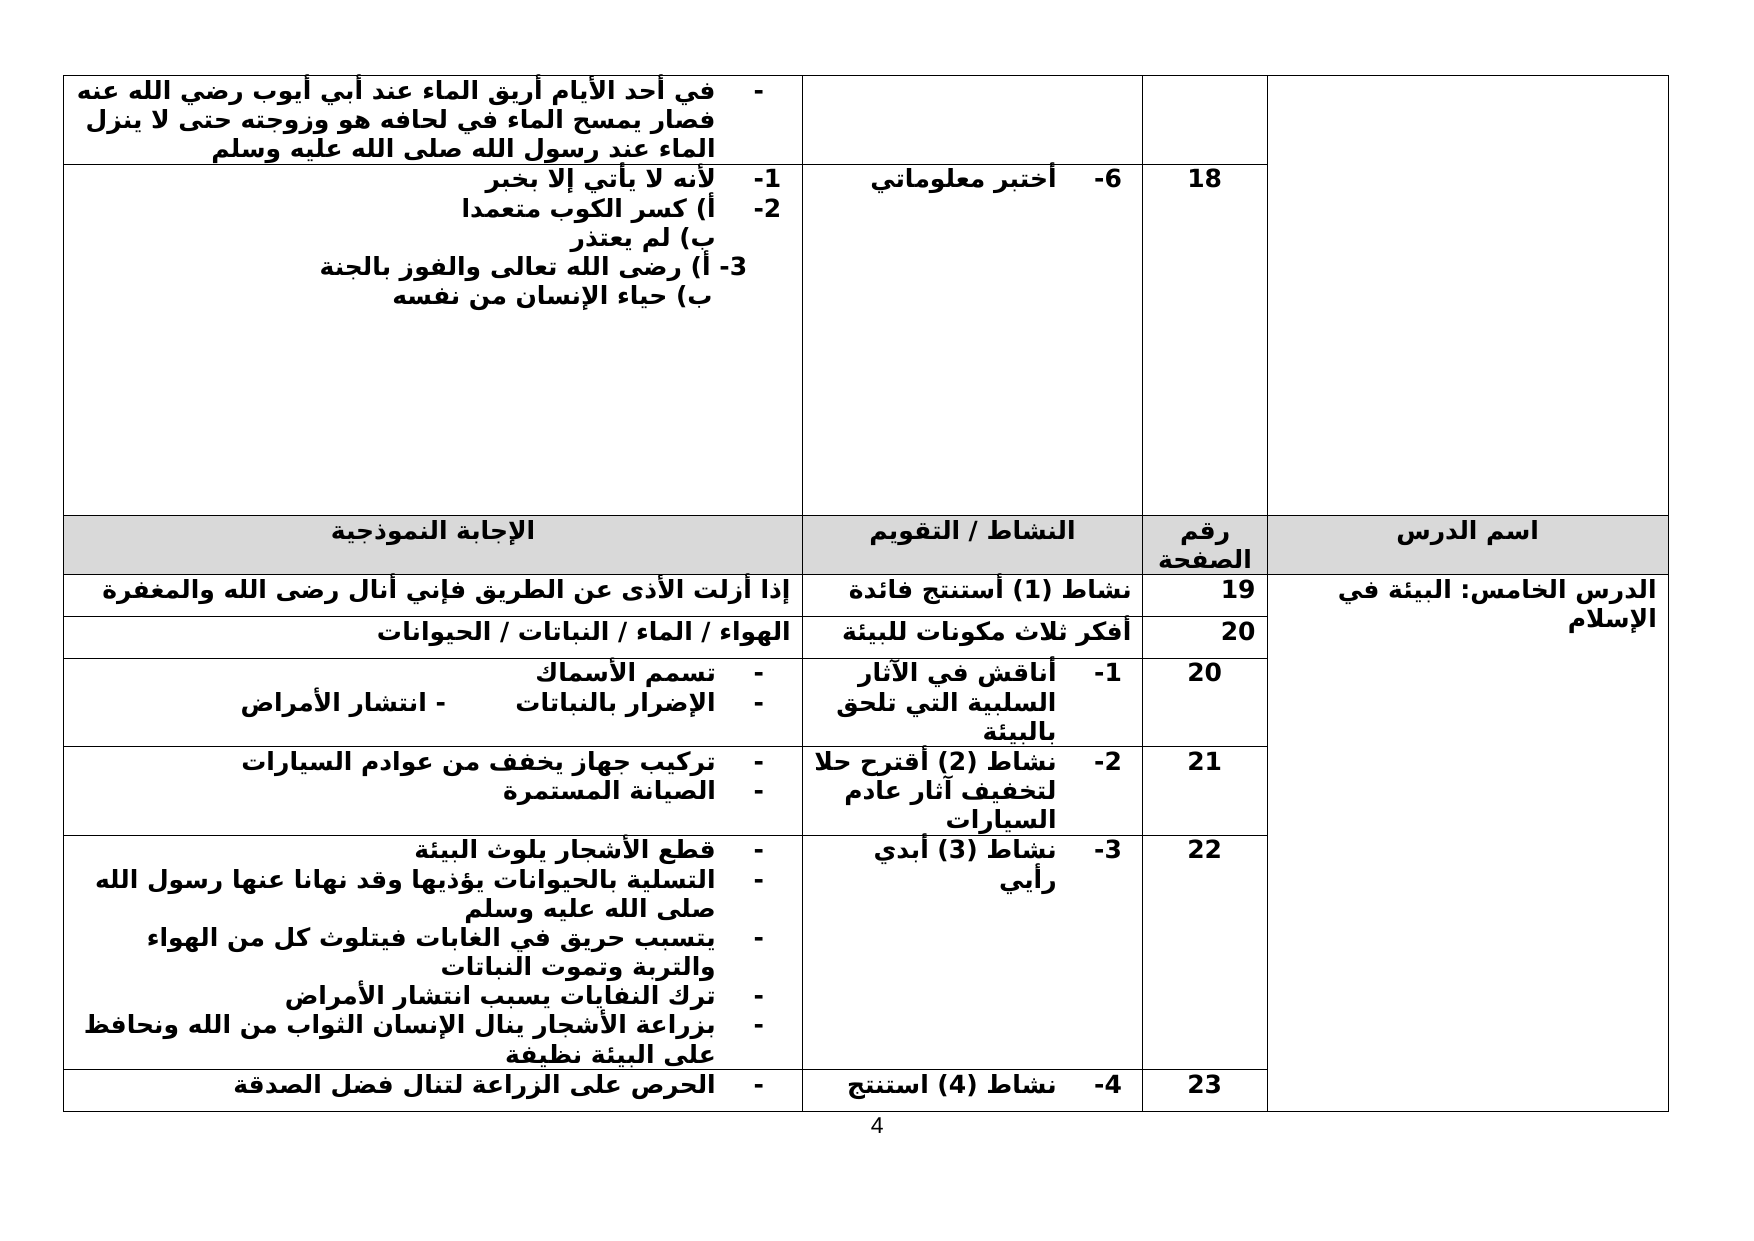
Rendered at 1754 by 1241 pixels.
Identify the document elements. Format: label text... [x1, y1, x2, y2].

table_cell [803, 1070, 1142, 1111]
table_cell 22 [1143, 836, 1267, 1069]
table_cell 19 [1143, 575, 1267, 616]
table_cell تسمم الأسماك الإضرار بالنباتات - انتشار الأمراض [64, 659, 802, 746]
table_cell تركيب جهاز يخفف من عوادم السيارات الصيانة المستمرة [64, 747, 802, 834]
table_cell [64, 1070, 802, 1111]
table_cell أناقش في الآثار السلبية التي تلحق بالبيئة [803, 659, 1142, 746]
table_cell نشاط (2) أقترح حلا لتخفيف آثار عادم السيارات [803, 747, 1142, 834]
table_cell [803, 76, 1142, 163]
table_cell رقم الصفحة [1143, 516, 1267, 574]
table_cell الإجابة النموذجية [64, 516, 802, 574]
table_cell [64, 76, 802, 163]
table_cell نشاط (1) أستنتج فائدة [803, 575, 1142, 616]
table_cell 21 [1143, 747, 1267, 834]
table_cell 20 [1143, 617, 1267, 657]
table_cell نشاط (3) أبدي رأيي [803, 836, 1142, 1069]
table_cell النشاط / التقويم [803, 516, 1142, 574]
table_cell أختبر معلوماتي [803, 165, 1142, 515]
table_cell لأنه لا يأتي إلا بخبر أ) كسر الكوب متعمدا ب) لم يعتذر 3- أ) رضى الله تعالى والفوز بالجنة ب) حياء الإنسان من نفسه [64, 165, 802, 515]
table_cell الهواء / الماء / النباتات / الحيوانات [64, 617, 802, 657]
table_cell إذا أزلت الأذى عن الطريق فإني أنال رضى الله والمغفرة [64, 575, 802, 616]
table_cell اسم الدرس [1268, 516, 1668, 574]
table_cell 20 [1143, 659, 1267, 746]
table_cell 18 [1143, 165, 1267, 515]
table_cell أفكر ثلاث مكونات للبيئة [803, 617, 1142, 657]
table_cell قطع الأشجار يلوث البيئة التسلية بالحيوانات يؤذيها وقد نهانا عنها رسول الله صلى الله عليه وسلم يتسبب حريق في الغابات فيتلوث كل من الهواء والتربة وتموت النباتات ترك النفايات يسبب انتشار الأمراض بزراعة الأشجار ينال الإنسان الثواب من الله ونحافظ على البيئة نظيفة [64, 836, 802, 1069]
table_cell الدرس الخامس: البيئة في الإسلام [1268, 575, 1668, 1111]
table_cell 23 [1143, 1070, 1267, 1111]
